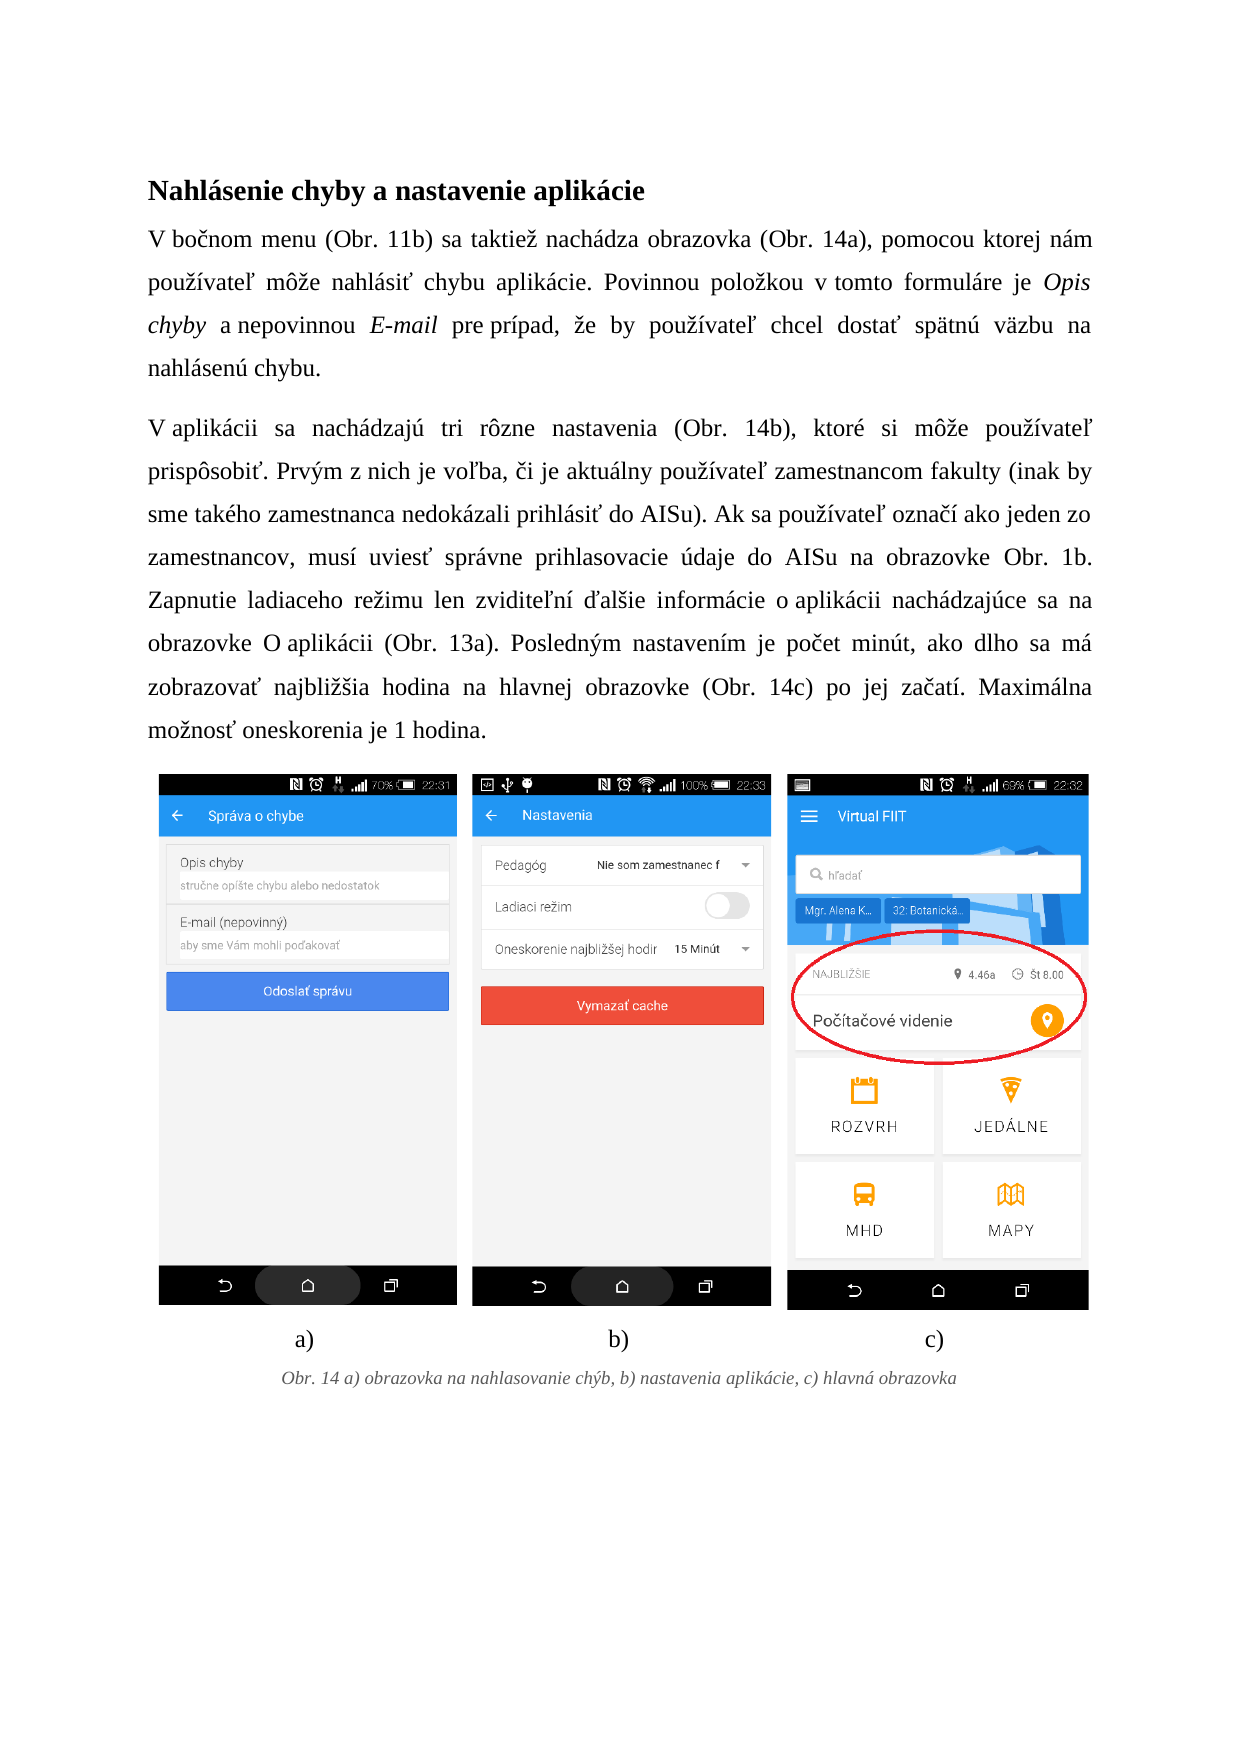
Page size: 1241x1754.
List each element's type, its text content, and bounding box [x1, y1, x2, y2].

table_cell b) [461, 1324, 776, 1367]
picture [158, 774, 457, 1305]
text V bočnom menu (Obr. 11b) sa taktiež nachádza obrazovka (Obr. 14a), pomocou ktorej nám používateľ môže nahlásiť chybu aplikácie. Povinnou položkou v tomto formuláre je Opis chyby a nepovinnou E-mail pre prípad, že by používateľ chcel dostať spätnú väzbu na nahlásenú chybu. [148, 224, 1093, 382]
table_header [461, 775, 776, 1324]
table_header [776, 775, 1093, 1324]
picture [787, 774, 1089, 1310]
text Nahlásenie chyby a nastavenie aplikácie [148, 173, 1093, 206]
table_header [148, 775, 461, 1324]
text V aplikácii sa nachádzajú tri rôzne nastavenia (Obr. 14b), ktoré si môže používateľ prispôsobiť. Prvým z nich je voľba, či je aktuálny používateľ zamestnancom fakulty (inak by sme takého zamestnanca nedokázali prihlásiť do AISu). Ak sa používateľ označí ako jeden zo zamestnancov, musí uviesť správne prihlasovacie údaje do AISu na obrazovke Obr. 1b. Zapnutie ladiaceho režimu len zviditeľní ďalšie informácie o aplikácii nachádzajúce sa na obrazovke O aplikácii (Obr. 13a). Posledným nastavením je počet minút, ako dlho sa má zobrazovať najbližšia hodina na hlavnej obrazovke (Obr. 14c) po jej začatí. Maximálna možnosť oneskorenia je 1 hodina. [148, 413, 1093, 743]
picture [472, 774, 772, 1306]
table_cell a) [148, 1324, 461, 1367]
table_cell c) [776, 1324, 1093, 1367]
